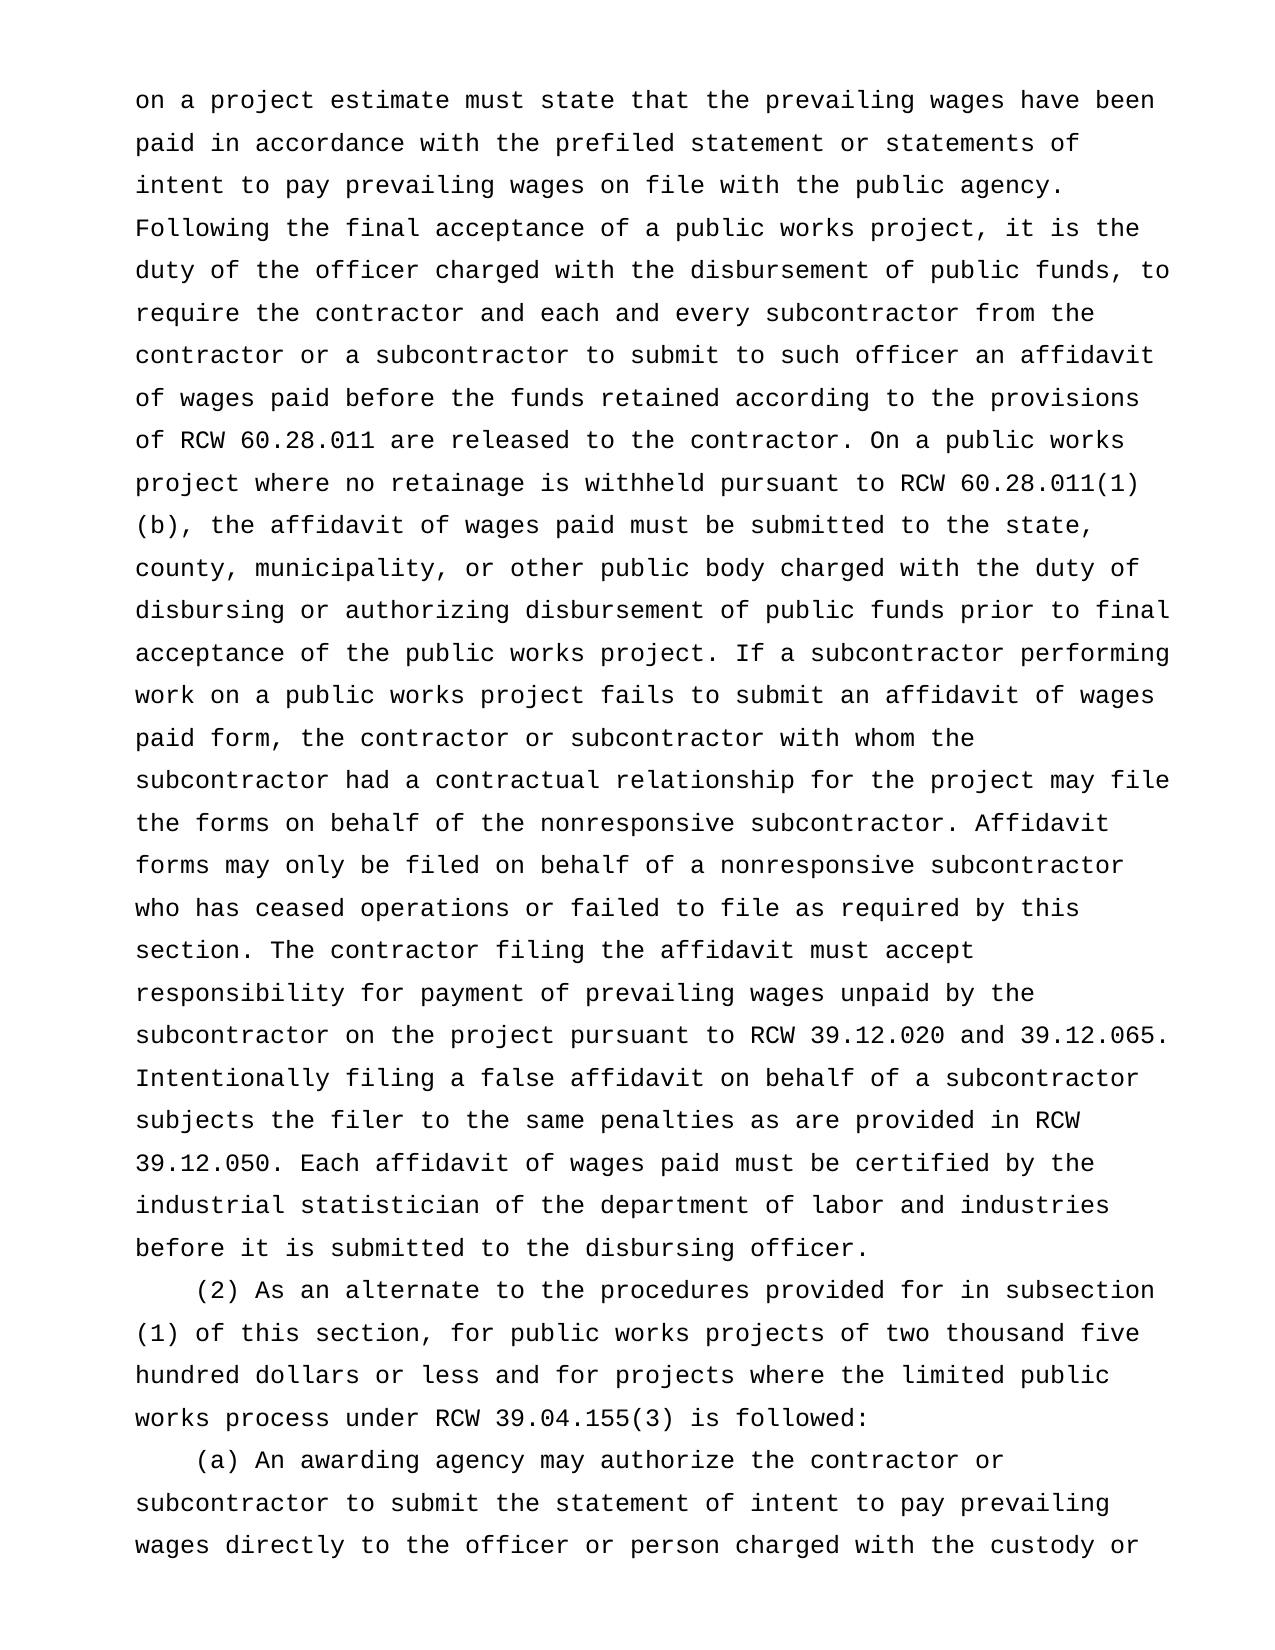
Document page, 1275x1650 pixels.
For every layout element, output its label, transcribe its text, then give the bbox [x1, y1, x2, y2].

text (2) As an alternate to the procedures provided for in subsection (1) of this section, for public works projects of two thousand five hundred dollars or less and for projects where the limited public works process under RCW 39.04.155(3) is followed: [135, 1265, 1170, 1435]
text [135, 1435, 1170, 1562]
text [135, 75, 1170, 1265]
